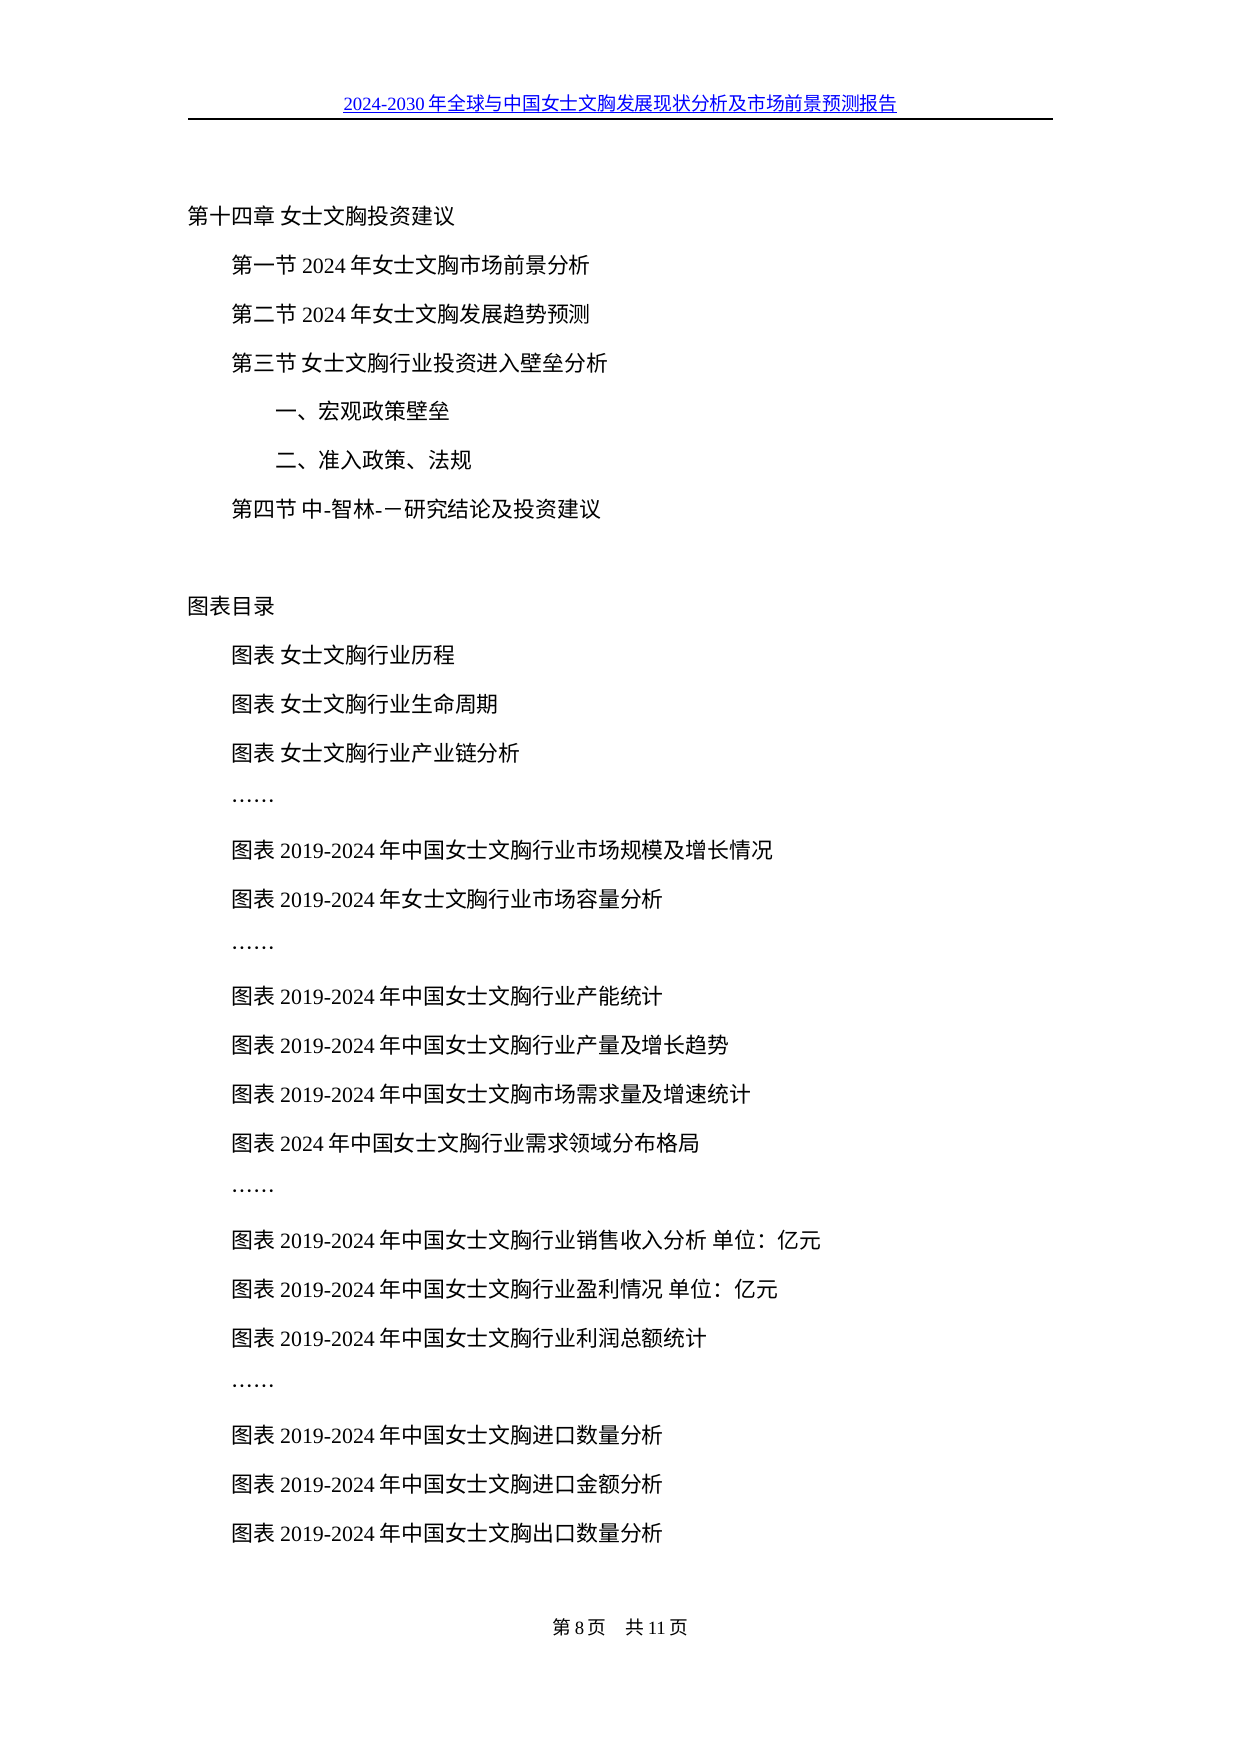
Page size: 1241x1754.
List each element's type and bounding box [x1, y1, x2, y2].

text [187, 150, 1053, 1548]
